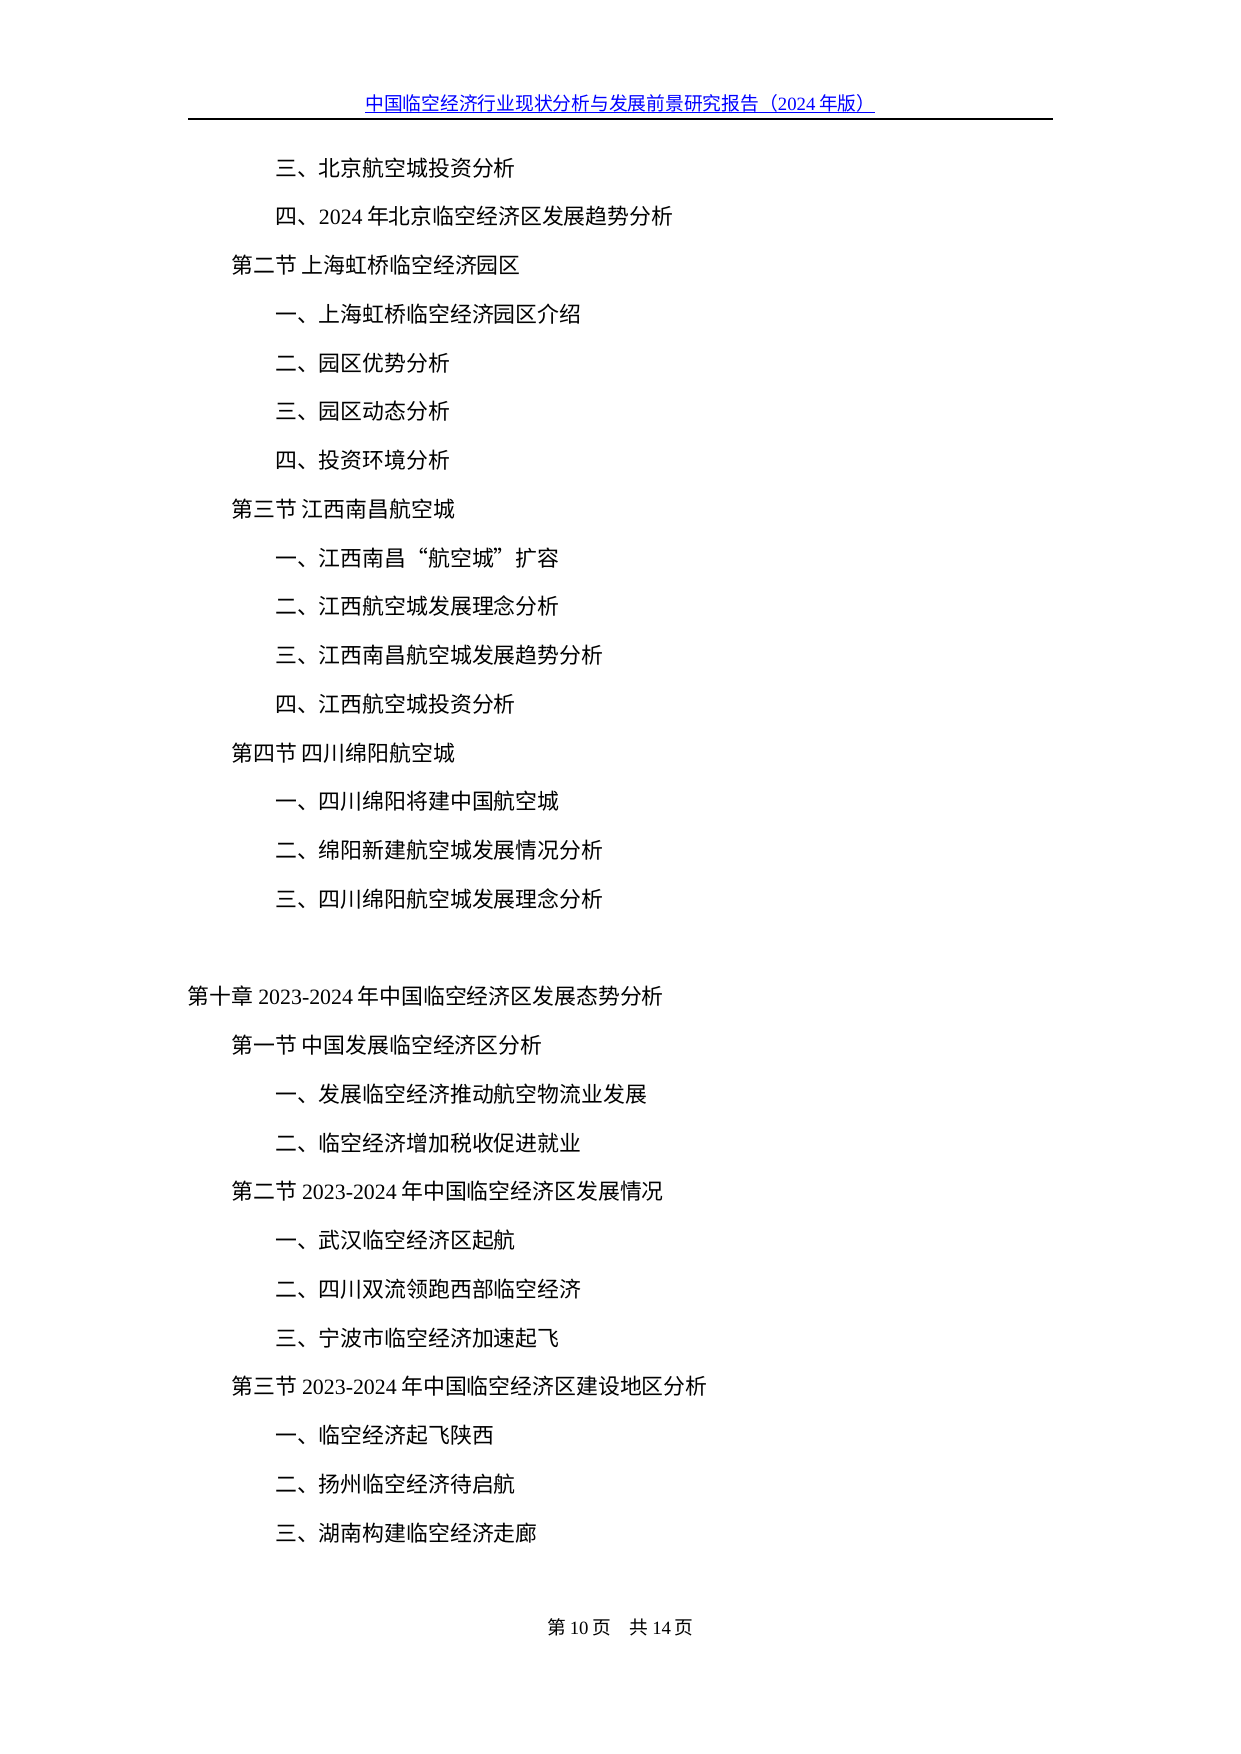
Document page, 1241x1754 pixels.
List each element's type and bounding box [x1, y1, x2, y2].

text [187, 150, 1053, 1548]
